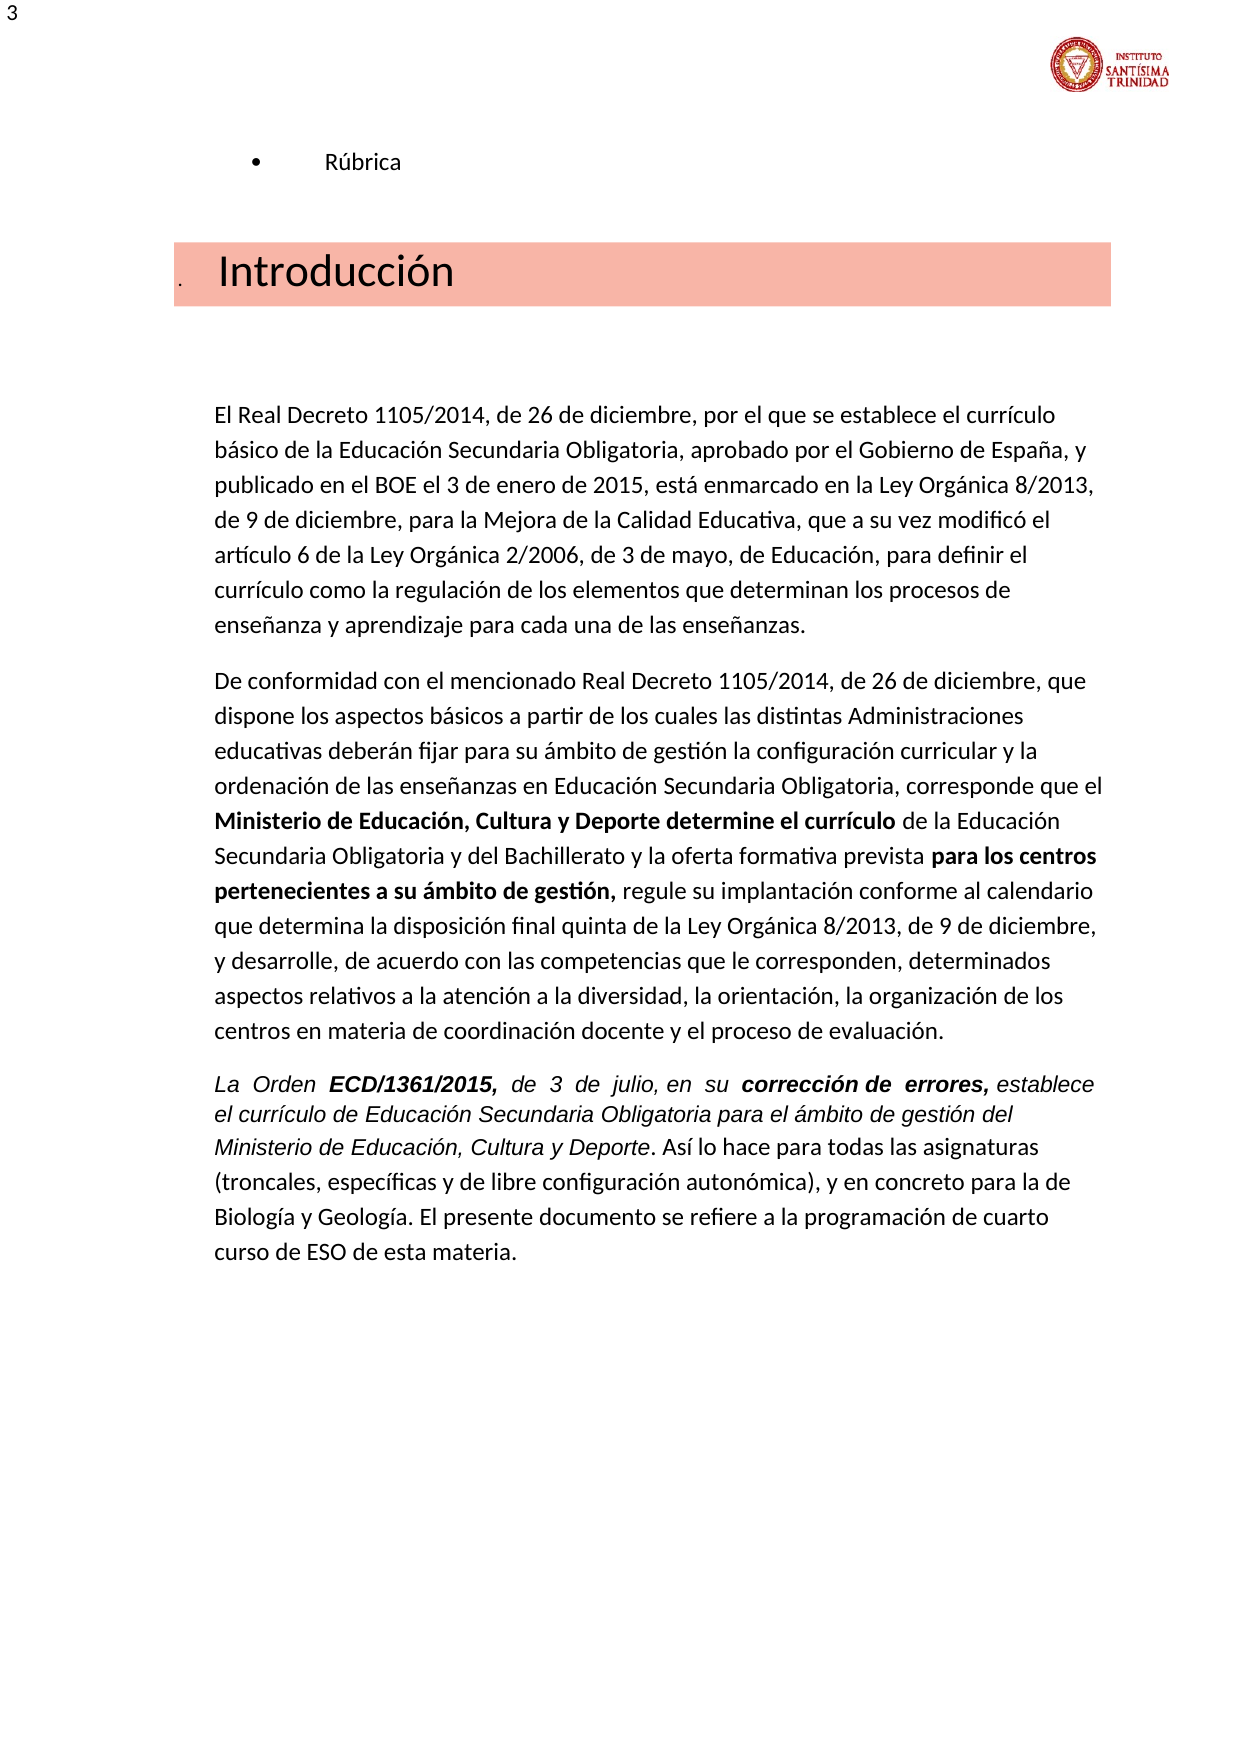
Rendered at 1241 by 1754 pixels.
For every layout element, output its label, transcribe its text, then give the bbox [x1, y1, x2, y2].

text La Orden ECD/1361/2015, de 3 de julio, en su corrección de errores, establece el currículo de Educación Secundaria Obligatoria para el ámbito de gestión del Ministerio de Educación, Cultura y Deporte. Así lo hace para todas las asignaturas (troncales, específicas y de libre configuración autonómica), y en concreto para la de Biología y Geología. El presente documento se refiere a la programación de cuarto curso de ESO de esta materia. [214, 1071, 1108, 1267]
picture [1050, 36, 1169, 92]
list Rúbrica [252, 147, 1223, 177]
text De conformidad con el mencionado Real Decreto 1105/2014, de 26 de diciembre, que dispone los aspectos básicos a partir de los cuales las distintas Administraciones educativas deberán fijar para su ámbito de gestión la configuración curricular y la ordenación de las enseñanzas en Educación Secundaria Obligatoria, corresponde que el Ministerio de Educación, Cultura y Deporte determine el currículo de la Educación Secundaria Obligatoria y del Bachillerato y la oferta formativa prevista para los centros pertenecientes a su ámbito de gestión, regule su implantación conforme al calendario que determina la disposición final quinta de la Ley Orgánica 8/2013, de 9 de diciembre, y desarrolle, de acuerdo con las competencias que le corresponden, determinados aspectos relativos a la atención a la diversidad, la orientación, la organización de los centros en materia de coordinación docente y el proceso de evaluación. [214, 665, 1104, 1046]
text El Real Decreto 1105/2014, de 26 de diciembre, por el que se establece el currículo básico de la Educación Secundaria Obligatoria, aprobado por el Gobierno de España, y publicado en el BOE el 3 de enero de 2015, está enmarcado en la Ley Orgánica 8/2013, de 9 de diciembre, para la Mejora de la Calidad Educativa, que a su vez modificó el artículo 6 de la Ley Orgánica 2/2006, de 3 de mayo, de Educación, para definir el currículo como la regulación de los elementos que determinan los procesos de enseñanza y aprendizaje para cada una de las enseñanzas. [214, 399, 1104, 639]
